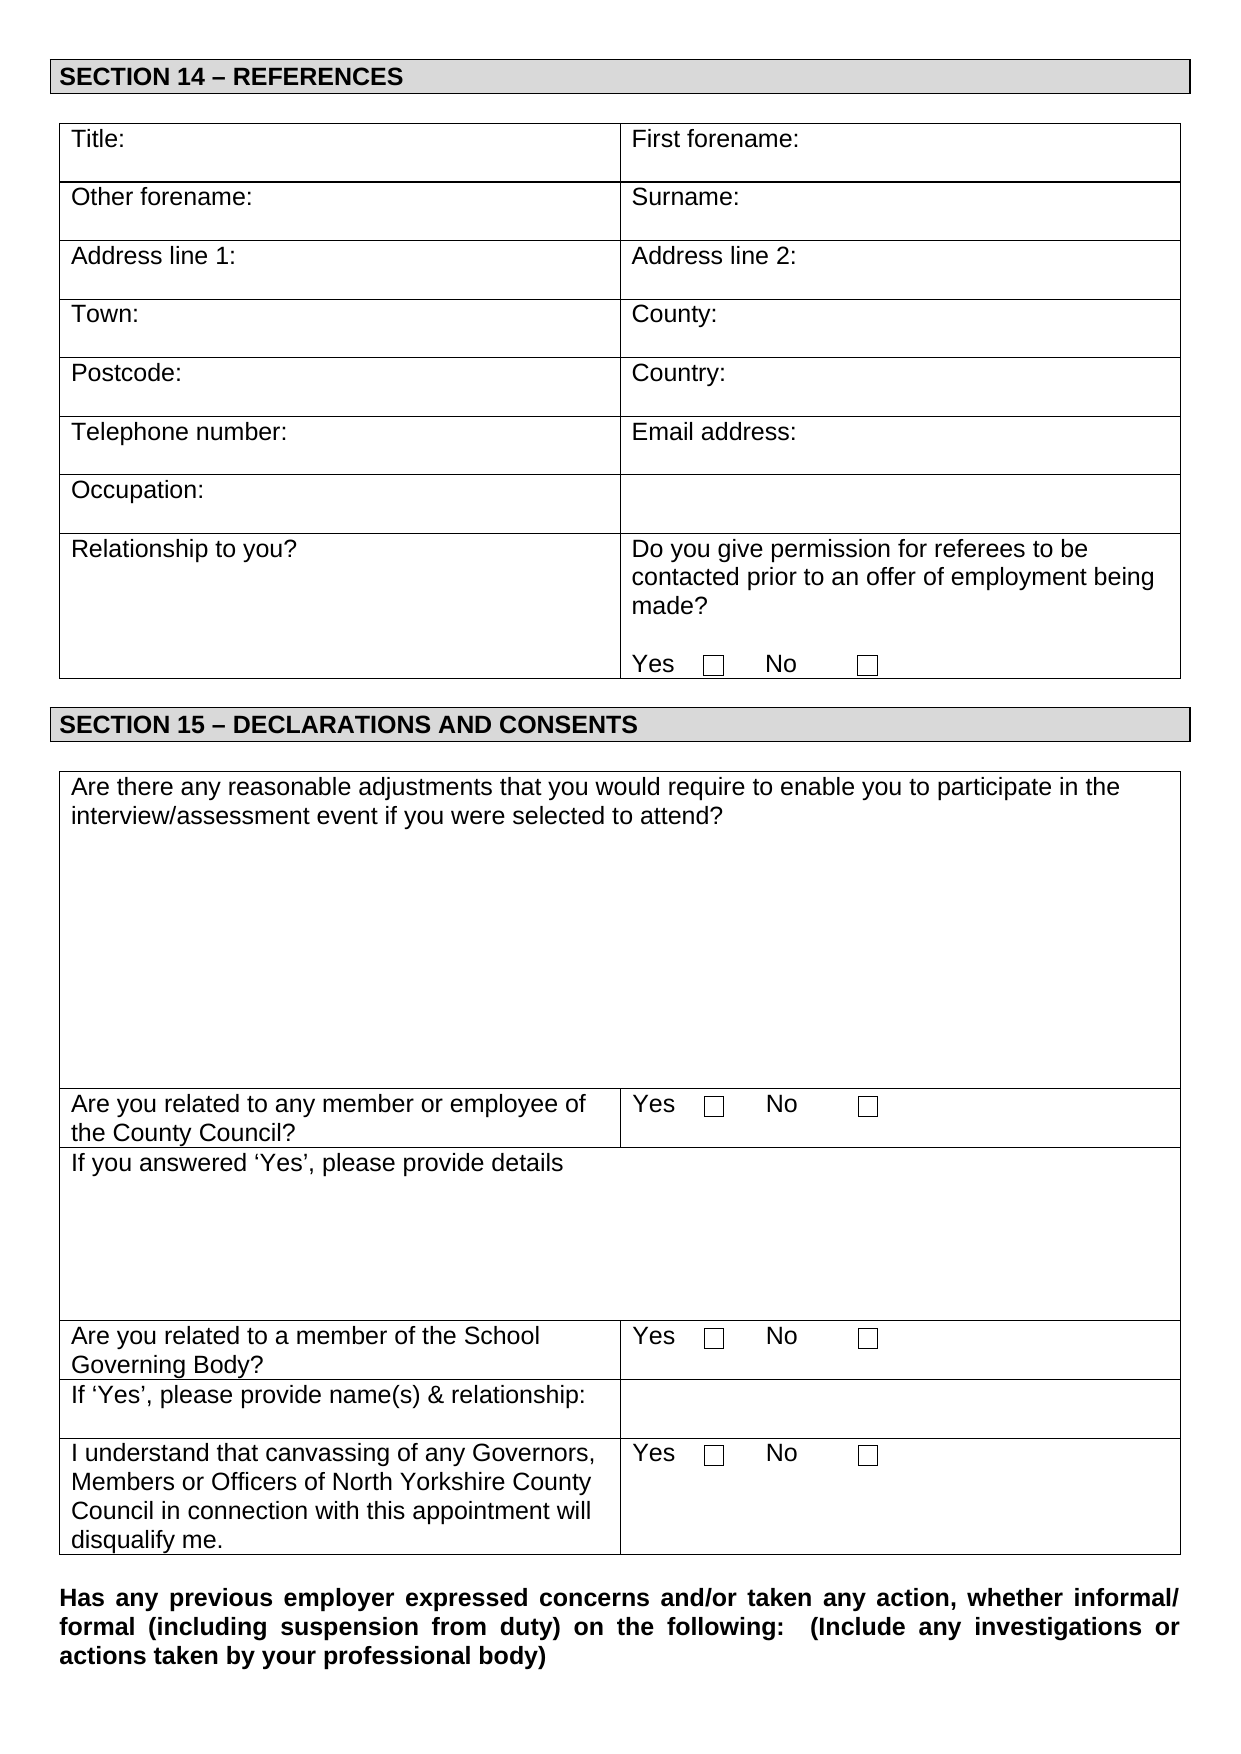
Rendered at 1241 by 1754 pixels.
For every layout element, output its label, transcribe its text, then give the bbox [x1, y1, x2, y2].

text SECTION 15 – DECLARATIONS AND CONSENTS [51, 708, 1189, 741]
table_cell If you answered ‘Yes’, please provide details [60, 1148, 1180, 1320]
table_header Title: [60, 124, 620, 181]
table_cell Country: [621, 358, 1180, 416]
text Has any previous employer expressed concerns and/or taken any action, whether informal/ formal (including suspension from duty) on the following: (Include any investigations or actions taken by your professional body) [59, 1583, 1181, 1669]
table_cell Are you related to a member of the School Governing Body? [60, 1321, 620, 1379]
table_cell Address line 2: [621, 241, 1180, 298]
table_cell If ‘Yes’, please provide name(s) & relationship: [60, 1380, 620, 1437]
table_cell Do you give permission for referees to be contacted prior to an offer of employment being made? Yes No [621, 534, 1180, 677]
table_cell Relationship to you? [60, 534, 620, 677]
table_cell County: [621, 300, 1180, 357]
table_header Are there any reasonable adjustments that you would require to enable you to participate in the interview/assessment event if you were selected to attend? [60, 772, 1180, 1088]
table_cell [621, 1380, 1180, 1437]
table_header First forename: [621, 124, 1180, 181]
table_cell Postcode: [60, 358, 620, 416]
text SECTION 14 – REFERENCES [51, 60, 1189, 93]
table_cell Surname: [621, 183, 1180, 240]
table_cell Yes No [621, 1439, 1180, 1553]
table_cell Yes No [621, 1089, 1180, 1147]
table_cell Occupation: [60, 475, 620, 533]
table_cell Are you related to any member or employee of the County Council? [60, 1089, 620, 1147]
table_cell Yes No [621, 1321, 1180, 1379]
table_cell Email address: [621, 417, 1180, 474]
table_cell I understand that canvassing of any Governors, Members or Officers of North Yorkshire County Council in connection with this appointment will disqualify me. [60, 1439, 620, 1553]
table_cell Address line 1: [60, 241, 620, 298]
table_cell [621, 475, 1180, 533]
table_cell Town: [60, 300, 620, 357]
table_cell Telephone number: [60, 417, 620, 474]
table_cell Other forename: [60, 183, 620, 240]
